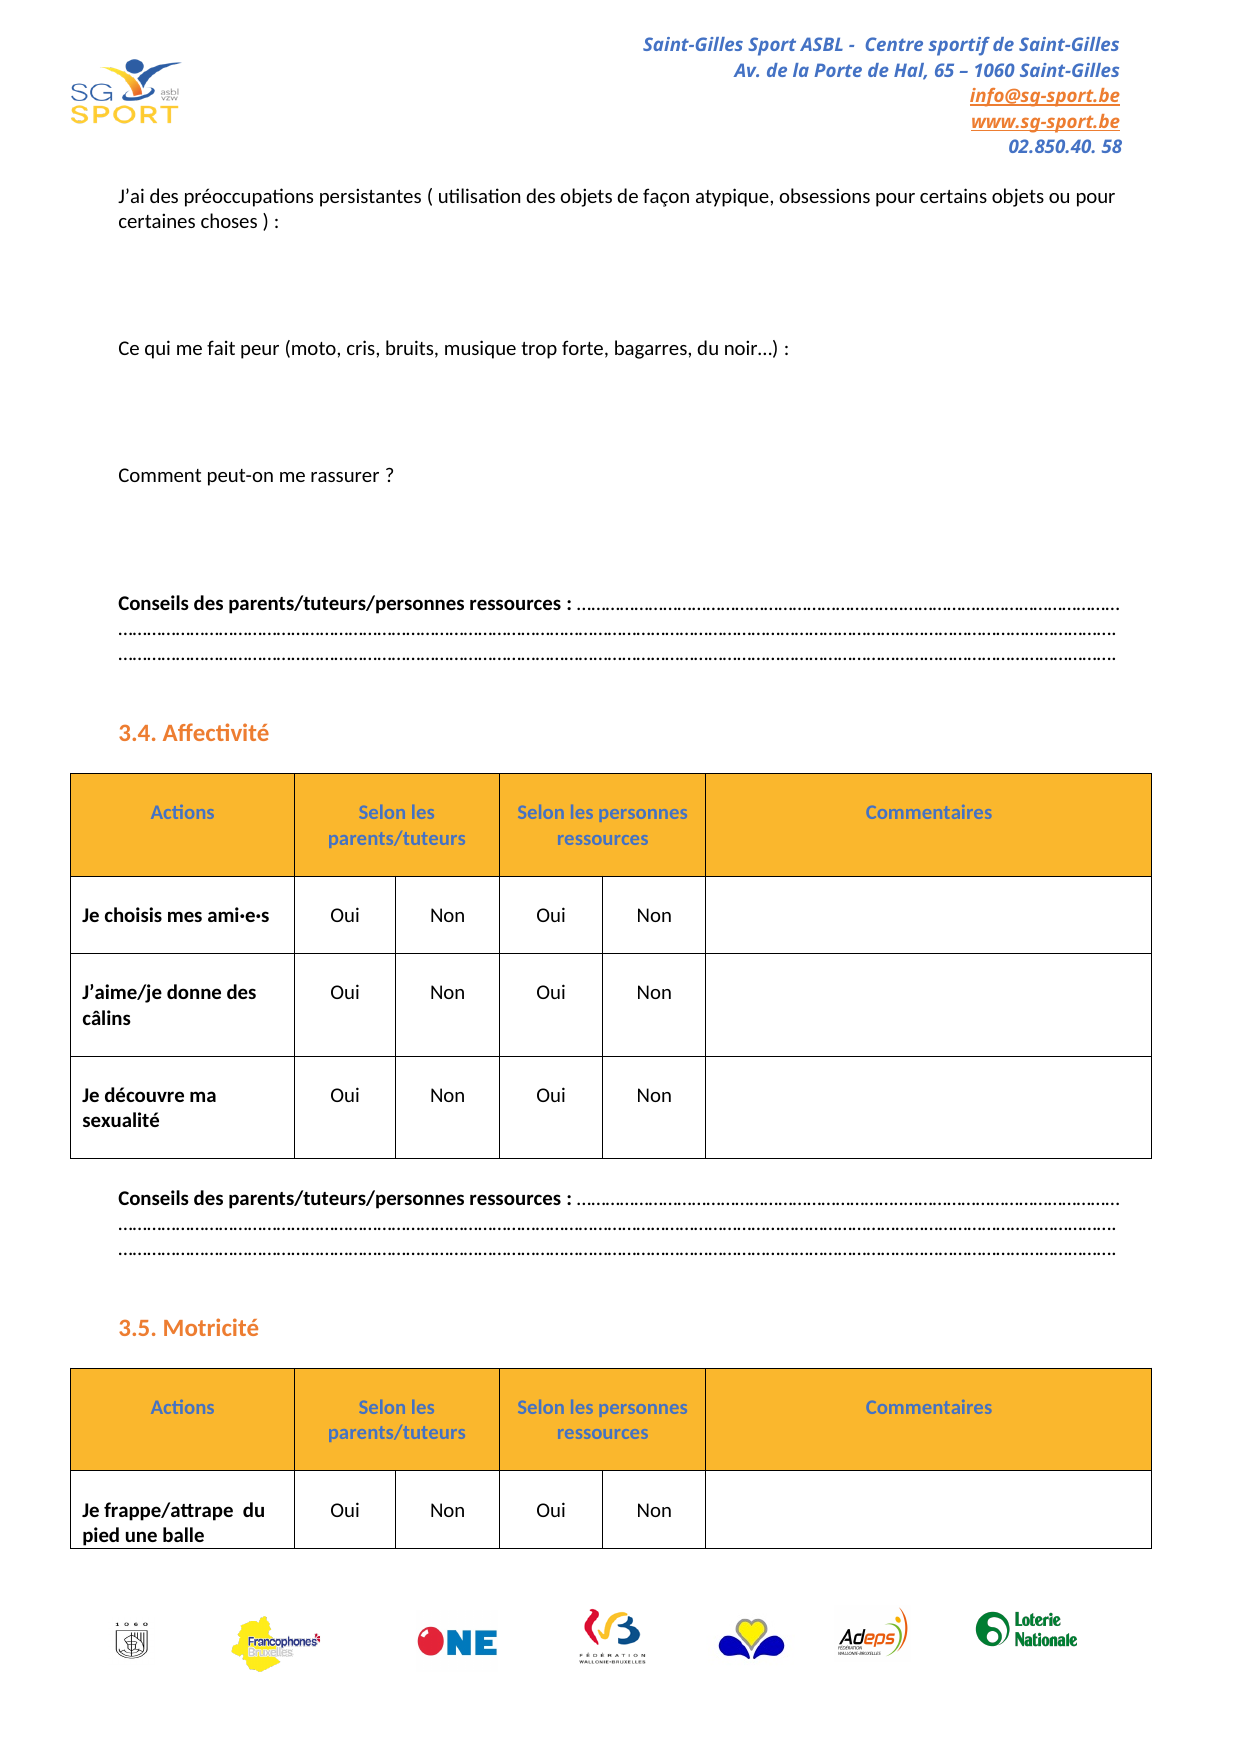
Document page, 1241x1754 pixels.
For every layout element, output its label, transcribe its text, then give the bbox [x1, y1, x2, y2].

text ……………………………………………………………………………………………………………………………………………………………………………………….………………………………………………………………………………………………………………………………………………………………………………………. [118, 1210, 1122, 1261]
text Ce qui me fait peur (moto, cris, bruits, musique trop forte, bagarres, du noir…) : [118, 336, 1122, 361]
table_cell Non [603, 1471, 705, 1548]
picture [706, 1605, 796, 1673]
text J’ai des préoccupations persistantes ( utilisation des objets de façon atypique, obsessions pour certains objets ou pour certaines choses ) : [118, 183, 1122, 234]
table_header Actions [71, 1369, 294, 1470]
table_header Selon les parents/tuteurs [295, 1369, 499, 1470]
table_cell Oui [500, 877, 602, 953]
table_header Commentaires [706, 1369, 1151, 1470]
picture [67, 45, 185, 137]
table_cell Oui [295, 954, 395, 1056]
table_header Selon les personnes ressources [500, 774, 705, 876]
table_header Selon les personnes ressources [500, 1369, 705, 1470]
text Conseils des parents/tuteurs/personnes ressources : …………………………………………………………..……………………………………… [118, 1185, 1122, 1210]
table_header Commentaires [706, 774, 1151, 876]
table_cell [706, 1057, 1151, 1158]
picture [231, 1616, 321, 1672]
picture [567, 1602, 657, 1670]
table_cell Oui [500, 954, 602, 1056]
text 3.4. Affectivité [118, 717, 1122, 747]
table_header Actions [71, 774, 294, 876]
table_cell Je frappe/attrape du pied une balle [71, 1471, 294, 1548]
picture [415, 1610, 499, 1672]
table_cell Oui [500, 1471, 602, 1548]
table_cell Je choisis mes ami·e·s [71, 877, 294, 953]
text ……………………………………………………………………………………………………………………………………………………………………………………….………………………………………………………………………………………………………………………………………………………………………………………. [118, 615, 1122, 666]
table_cell Oui [295, 1471, 395, 1548]
table_header Selon les parents/tuteurs [295, 774, 499, 876]
table_cell Non [396, 877, 499, 953]
text 3.5. Motricité [118, 1312, 1122, 1342]
table_cell Non [396, 1057, 499, 1158]
table_cell [706, 954, 1151, 1056]
picture [969, 1605, 1083, 1653]
table_cell Non [603, 1057, 705, 1158]
picture [834, 1605, 911, 1662]
text Comment peut-on me rassurer ? [118, 463, 1122, 488]
table_cell Oui [295, 1057, 395, 1158]
picture [107, 1617, 155, 1665]
table_cell [706, 1471, 1151, 1548]
table_cell Non [396, 1471, 499, 1548]
table_cell Non [603, 954, 705, 1056]
table_cell Je découvre ma sexualité [71, 1057, 294, 1158]
table_cell Oui [295, 877, 395, 953]
table_cell [706, 877, 1151, 953]
table_cell Non [396, 954, 499, 1056]
table_cell J’aime/je donne des câlins [71, 954, 294, 1056]
table_cell Oui [500, 1057, 602, 1158]
text Conseils des parents/tuteurs/personnes ressources : …………………………………………………………..……………………………………… [118, 590, 1122, 615]
table_cell Non [603, 877, 705, 953]
